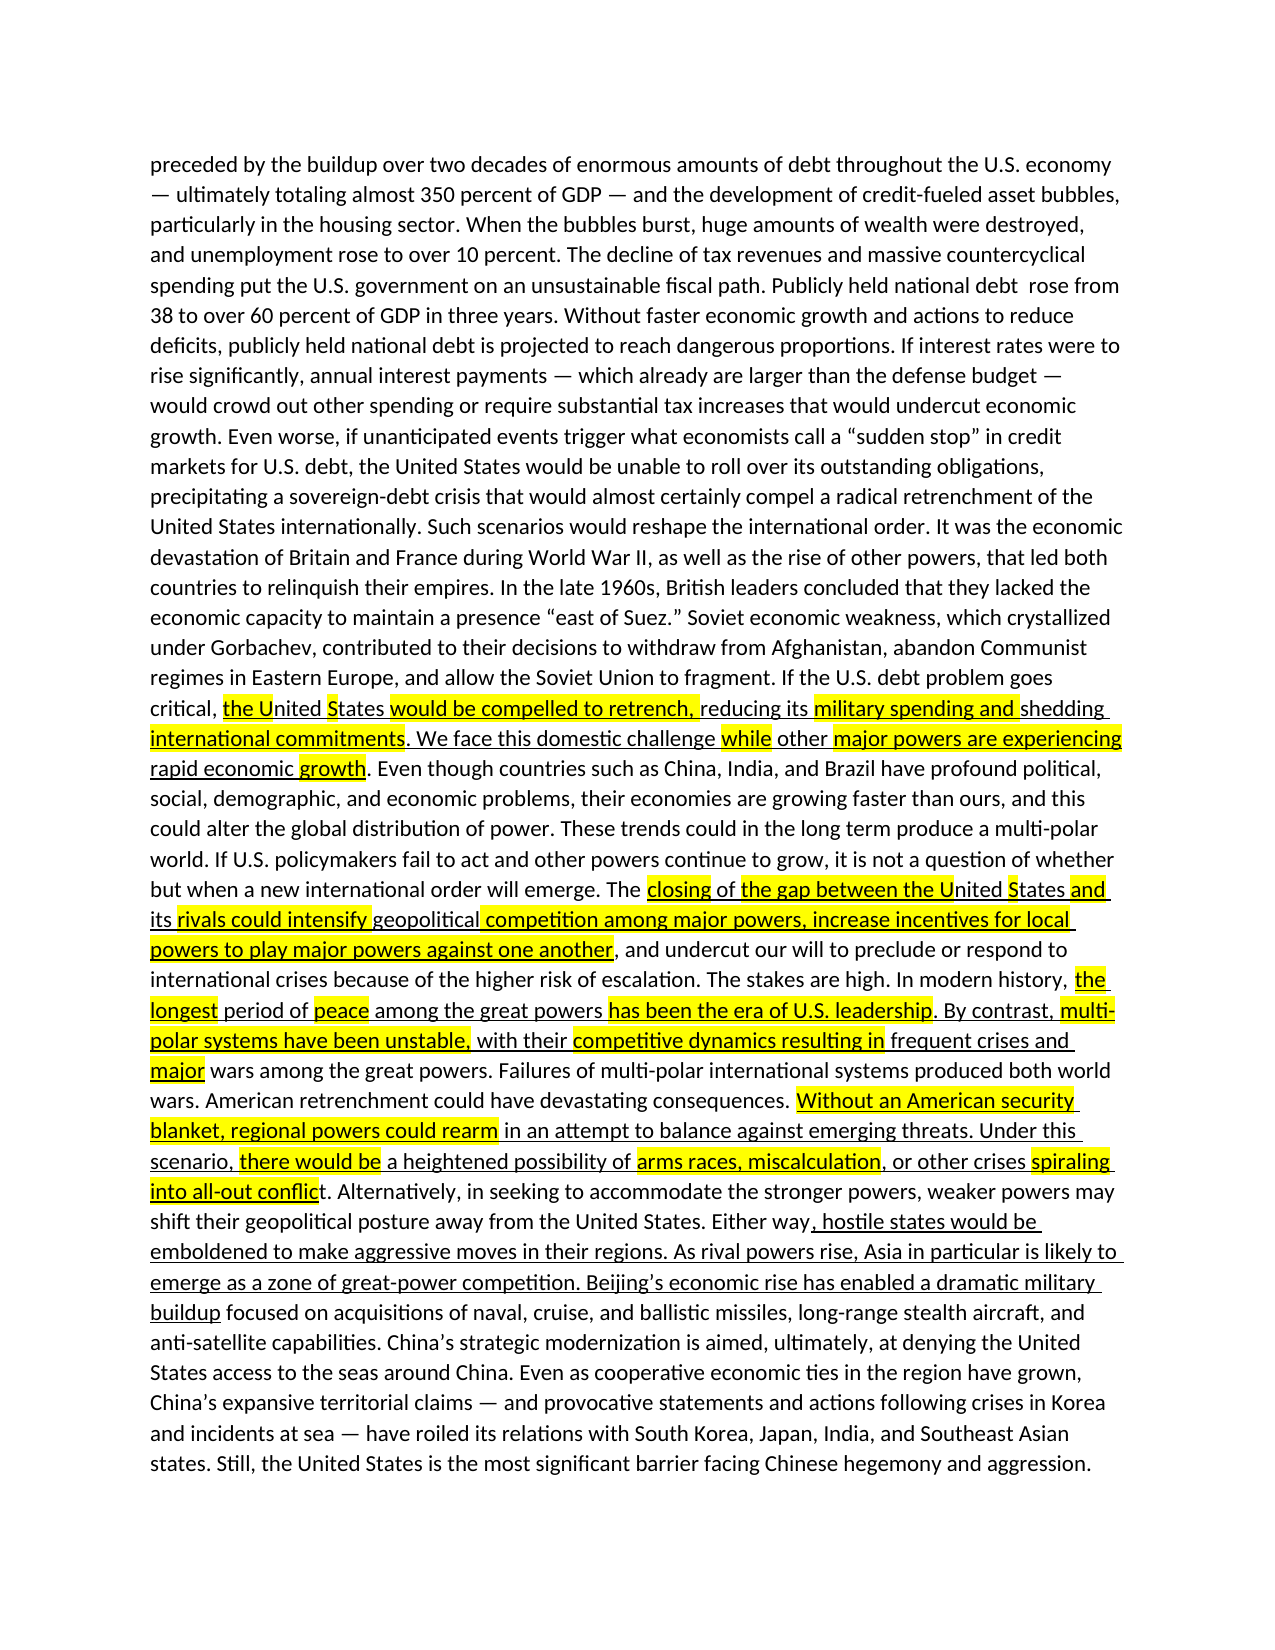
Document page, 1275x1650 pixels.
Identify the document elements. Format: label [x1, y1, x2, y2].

text [150, 150, 1125, 1477]
